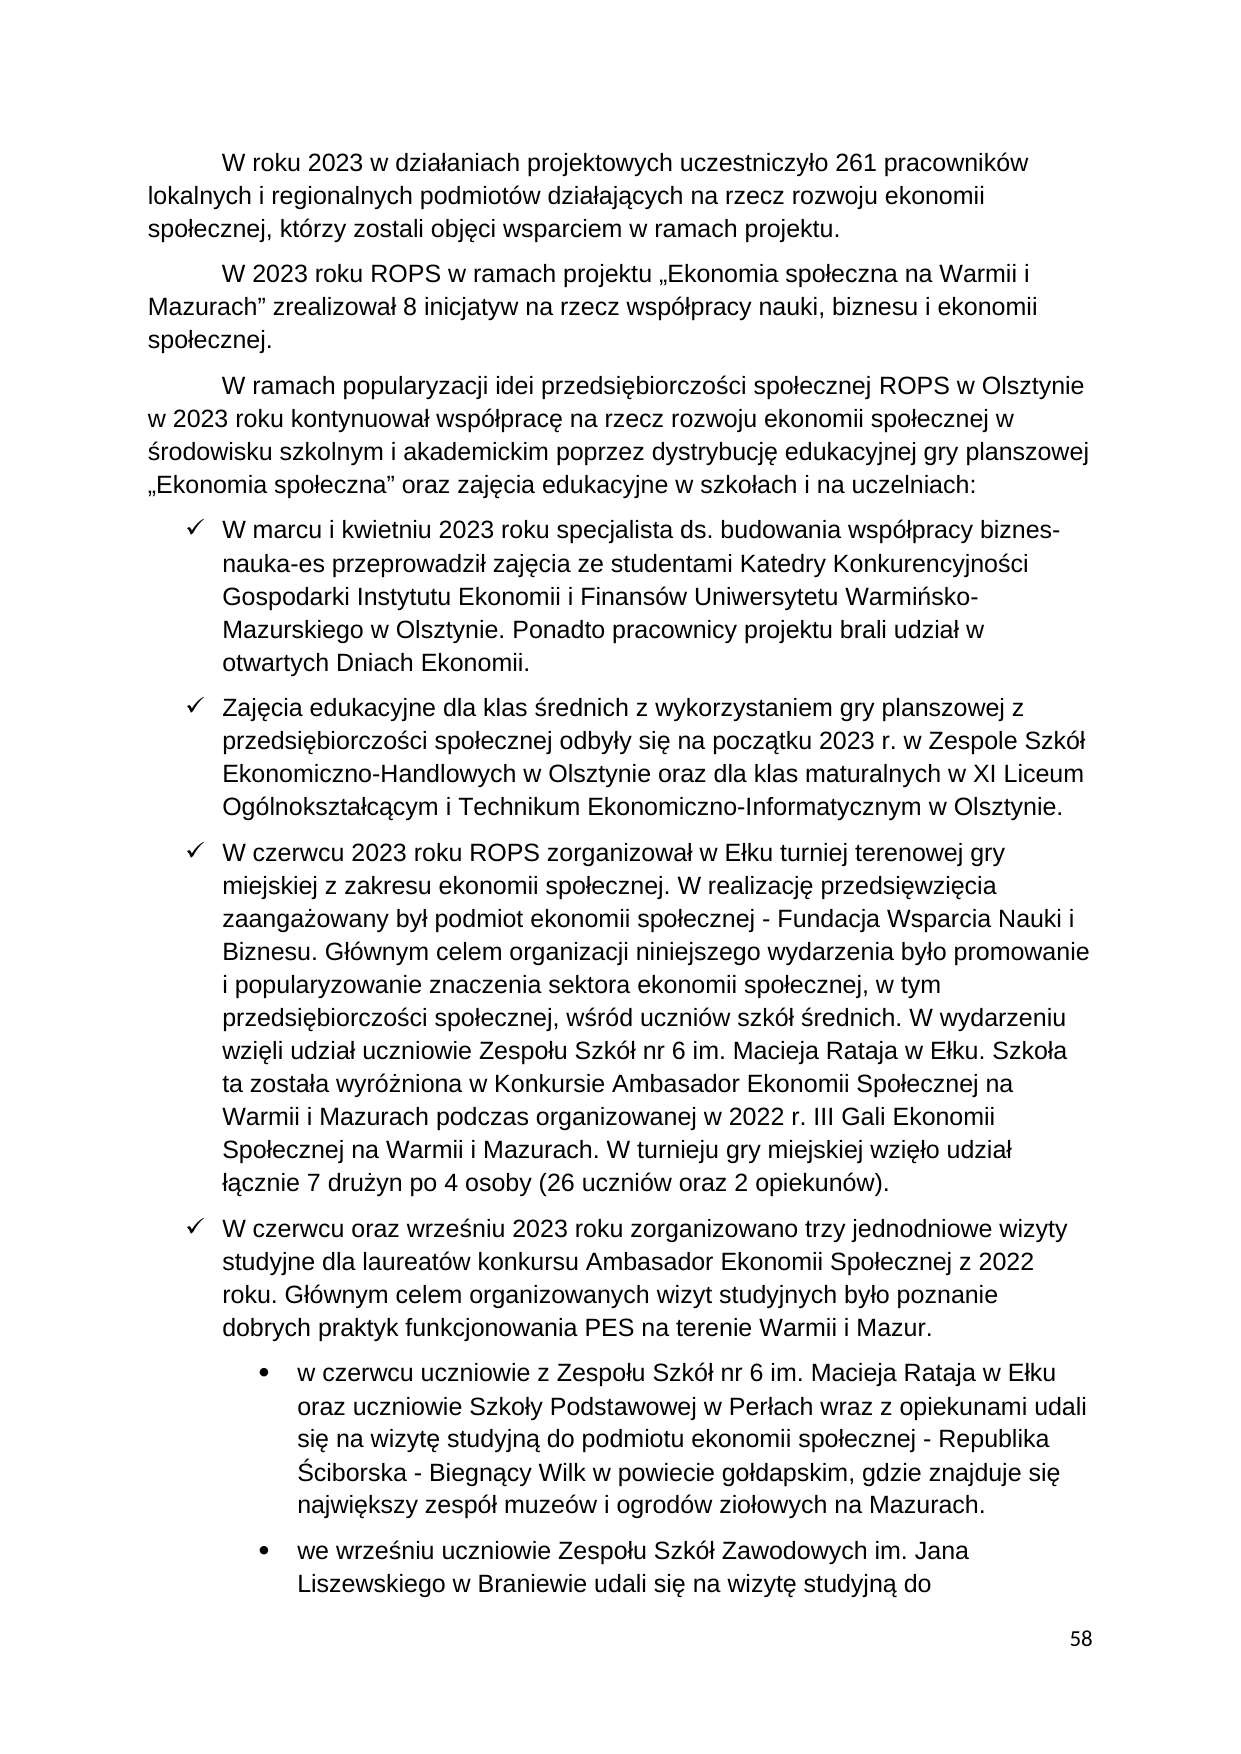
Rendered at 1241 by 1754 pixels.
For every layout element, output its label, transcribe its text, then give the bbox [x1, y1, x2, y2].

list w czerwcu uczniowie z Zespołu Szkół nr 6 im. Macieja Rataja w Ełku oraz uczniowie Szkoły Podstawowej w Perłach wraz z opiekunami udali się na wizytę studyjną do podmiotu ekonomii społecznej - Republika Ściborska - Biegnący Wilk w powiecie gołdapskim, gdzie znajduje się największy zespół muzeów i ogrodów ziołowych na Mazurach. [259, 1358, 1092, 1519]
text W ramach popularyzacji idei przedsiębiorczości społecznej ROPS w Olsztynie w 2023 roku kontynuował współpracę na rzecz rozwoju ekonomii społecznej w środowisku szkolnym i akademickim poprzez dystrybucję edukacyjnej gry planszowej „Ekonomia społeczna” oraz zajęcia edukacyjne w szkołach i na uczelniach: [148, 371, 1092, 499]
text W roku 2023 w działaniach projektowych uczestniczyło 261 pracowników lokalnych i regionalnych podmiotów działających na rzecz rozwoju ekonomii społecznej, którzy zostali objęci wsparciem w ramach projektu. [148, 148, 1092, 242]
text W 2023 roku ROPS w ramach projektu „Ekonomia społeczna na Warmii i Mazurach” zrealizował 8 inicjatyw na rzecz współpracy nauki, biznesu i ekonomii społecznej. [148, 259, 1092, 354]
list W czerwcu oraz wrześniu 2023 roku zorganizowano trzy jednodniowe wizyty studyjne dla laureatów konkursu Ambasador Ekonomii Społecznej z 2022 roku. Głównym celem organizowanych wizyt studyjnych było poznanie dobrych praktyk funkcjonowania PES na terenie Warmii i Mazur. [185, 1214, 1092, 1342]
list W marcu i kwietniu 2023 roku specjalista ds. budowania współpracy biznes-nauka-es przeprowadził zajęcia ze studentami Katedry Konkurencyjności Gospodarki Instytutu Ekonomii i Finansów Uniwersytetu Warmińsko-Mazurskiego w Olsztynie. Ponadto pracownicy projektu brali udział w otwartych Dniach Ekonomii. [185, 515, 1092, 676]
list W czerwcu 2023 roku ROPS zorganizował w Ełku turniej terenowej gry miejskiej z zakresu ekonomii społecznej. W realizację przedsięwzięcia zaangażowany był podmiot ekonomii społecznej - Fundacja Wsparcia Nauki i Biznesu. Głównym celem organizacji niniejszego wydarzenia było promowanie i popularyzowanie znaczenia sektora ekonomii społecznej, w tym przedsiębiorczości społecznej, wśród uczniów szkół średnich. W wydarzeniu wzięli udział uczniowie Zespołu Szkół nr 6 im. Macieja Rataja w Ełku. Szkoła ta została wyróżniona w Konkursie Ambasador Ekonomii Społecznej na Warmii i Mazurach podczas organizowanej w 2022 r. III Gali Ekonomii Społecznej na Warmii i Mazurach. W turnieju gry miejskiej wzięło udział łącznie 7 drużyn po 4 osoby (26 uczniów oraz 2 opiekunów). [185, 838, 1092, 1197]
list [259, 1536, 1092, 1598]
list Zajęcia edukacyjne dla klas średnich z wykorzystaniem gry planszowej z przedsiębiorczości społecznej odbyły się na początku 2023 r. w Zespole Szkół Ekonomiczno-Handlowych w Olsztynie oraz dla klas maturalnych w XI Liceum Ogólnokształcącym i Technikum Ekonomiczno-Informatycznym w Olsztynie. [185, 693, 1092, 821]
